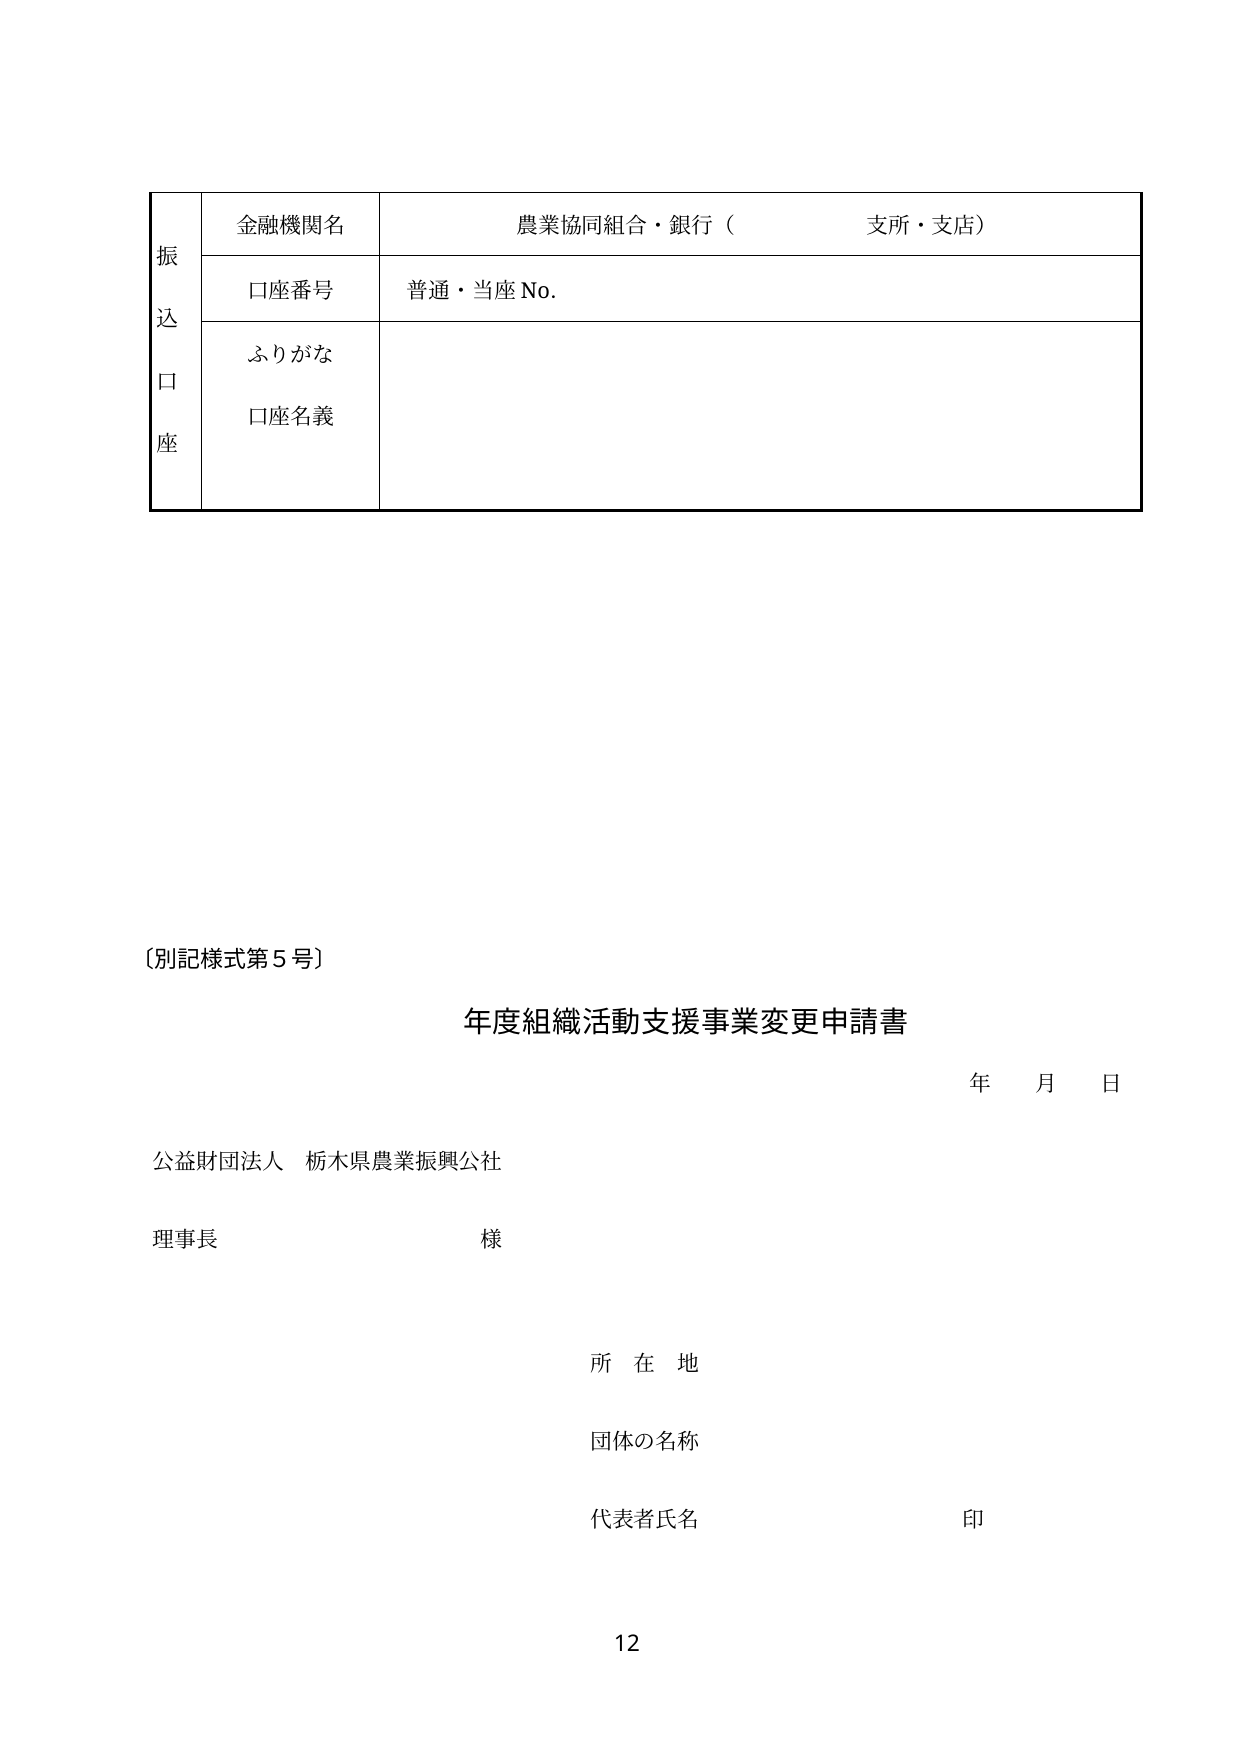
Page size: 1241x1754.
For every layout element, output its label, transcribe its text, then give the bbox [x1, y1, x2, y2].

table_cell [380, 322, 1140, 508]
text 団体の名称 [131, 1409, 1122, 1471]
text 年 月 日 [131, 1051, 1122, 1113]
text 所 在 地 [131, 1331, 1122, 1393]
table_cell 振 込 口座 [152, 193, 201, 508]
table_cell 口座番号 [202, 256, 379, 321]
text 年度組織活動支援事業変更申請書 [131, 988, 1122, 1051]
text 理事長 様 [131, 1207, 1122, 1269]
text 〔別記様式第５号〕 [131, 926, 1122, 988]
text 公益財団法人 栃木県農業振興公社 [131, 1128, 1122, 1191]
text 代表者氏名 印 [131, 1487, 1122, 1549]
table_cell 金融機関名 [202, 193, 379, 255]
table_cell 普通・当座No． [380, 256, 1140, 321]
table_cell ふりがな 口座名義 [202, 322, 379, 508]
table_cell 農業協同組合・銀行（ 支所・支店） [380, 193, 1140, 255]
